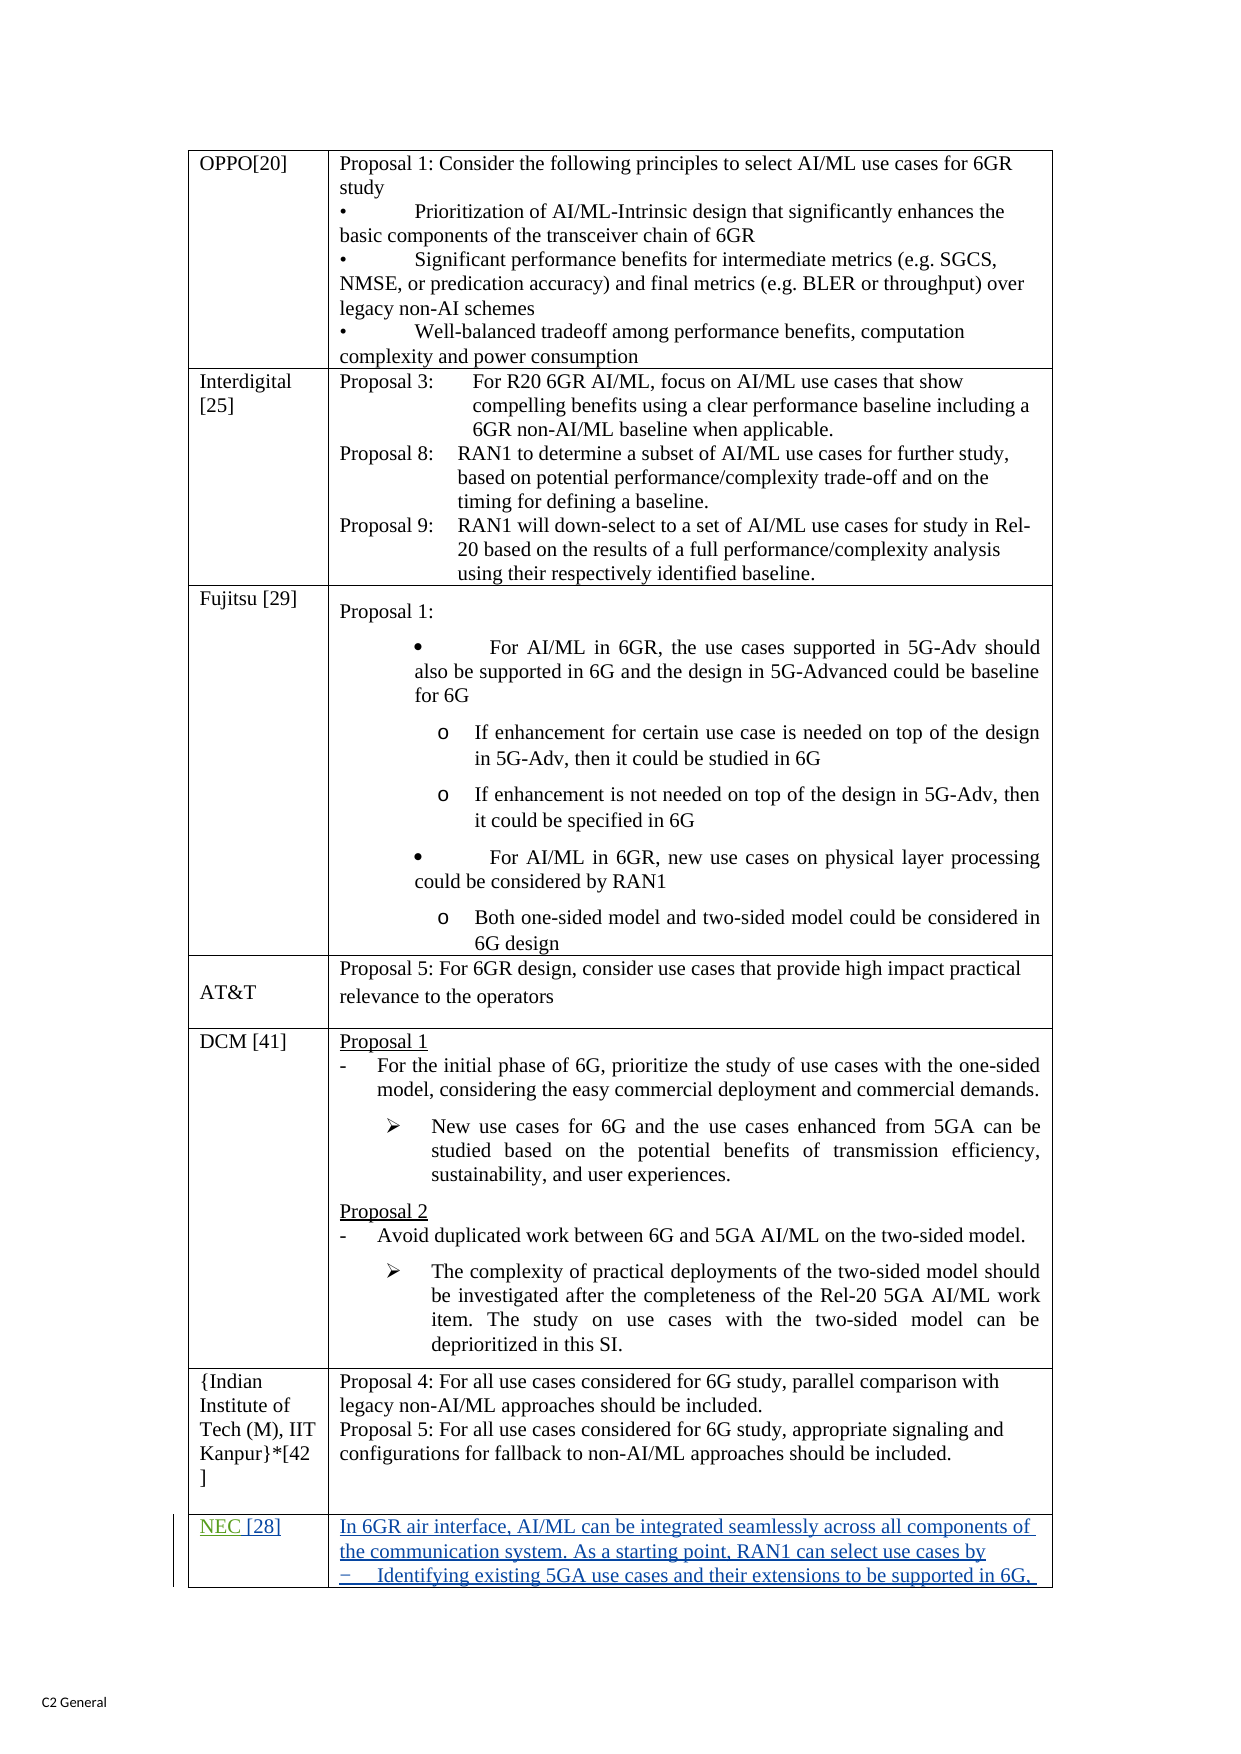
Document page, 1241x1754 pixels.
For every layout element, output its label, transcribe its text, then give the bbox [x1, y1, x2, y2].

table_cell Proposal 5: For 6GR design, consider use cases that provide high impact practical relevance to the operators [329, 956, 1052, 1028]
table_cell Proposal 1: For AI/ML in 6GR, the use cases supported in 5G-Adv should also be supported in 6G and the design in 5G-Advanced could be baseline for 6G If enhancement for certain use case is needed on top of the design in 5G-Adv, then it could be studied in 6G If enhancement is not needed on top of the design in 5G-Adv, then it could be specified in 6G For AI/ML in 6GR, new use cases on physical layer processing could be considered by RAN1 Both one-sided model and two-sided model could be considered in 6G design [329, 586, 1052, 955]
table_cell [329, 1515, 1052, 1587]
table_cell [189, 1515, 328, 1587]
table_cell OPPO[20] [189, 151, 328, 368]
table_cell Interdigital [25] [189, 369, 328, 585]
table_cell Proposal 1 For the initial phase of 6G, prioritize the study of use cases with the one-sided model, considering the easy commercial deployment and commercial demands. New use cases for 6G and the use cases enhanced from 5GA can be studied based on the potential benefits of transmission efficiency, sustainability, and user experiences. Proposal 2 Avoid duplicated work between 6G and 5GA AI/ML on the two-sided model. The complexity of practical deployments of the two-sided model should be investigated after the completeness of the Rel-20 5GA AI/ML work item. The study on use cases with the two-sided model can be deprioritized in this SI. [329, 1029, 1052, 1368]
table_cell Fujitsu [29] [189, 586, 328, 955]
table_cell Proposal 1: Consider the following principles to select AI/ML use cases for 6GR study • Prioritization of AI/ML-Intrinsic design that significantly enhances the basic components of the transceiver chain of 6GR • Significant performance benefits for intermediate metrics (e.g. SGCS, NMSE, or predication accuracy) and final metrics (e.g. BLER or throughput) over legacy non-AI schemes • Well-balanced tradeoff among performance benefits, computation complexity and power consumption [329, 151, 1052, 368]
table_cell {Indian Institute of Tech (M), IIT Kanpur}*[42] [189, 1369, 328, 1513]
table_cell Proposal 3: For R20 6GR AI/ML, focus on AI/ML use cases that show compelling benefits using a clear performance baseline including a 6GR non-AI/ML baseline when applicable. Proposal 8: RAN1 to determine a subset of AI/ML use cases for further study, based on potential performance/complexity trade-off and on the timing for defining a baseline. Proposal 9: RAN1 will down-select to a set of AI/ML use cases for study in Rel-20 based on the results of a full performance/complexity analysis using their respectively identified baseline. [329, 369, 1052, 585]
table_cell AT&T [189, 956, 328, 1028]
table_cell Proposal 4: For all use cases considered for 6G study, parallel comparison with legacy non-AI/ML approaches should be included. Proposal 5: For all use cases considered for 6G study, appropriate signaling and configurations for fallback to non-AI/ML approaches should be included. [329, 1369, 1052, 1513]
table_cell DCM [41] [189, 1029, 328, 1368]
